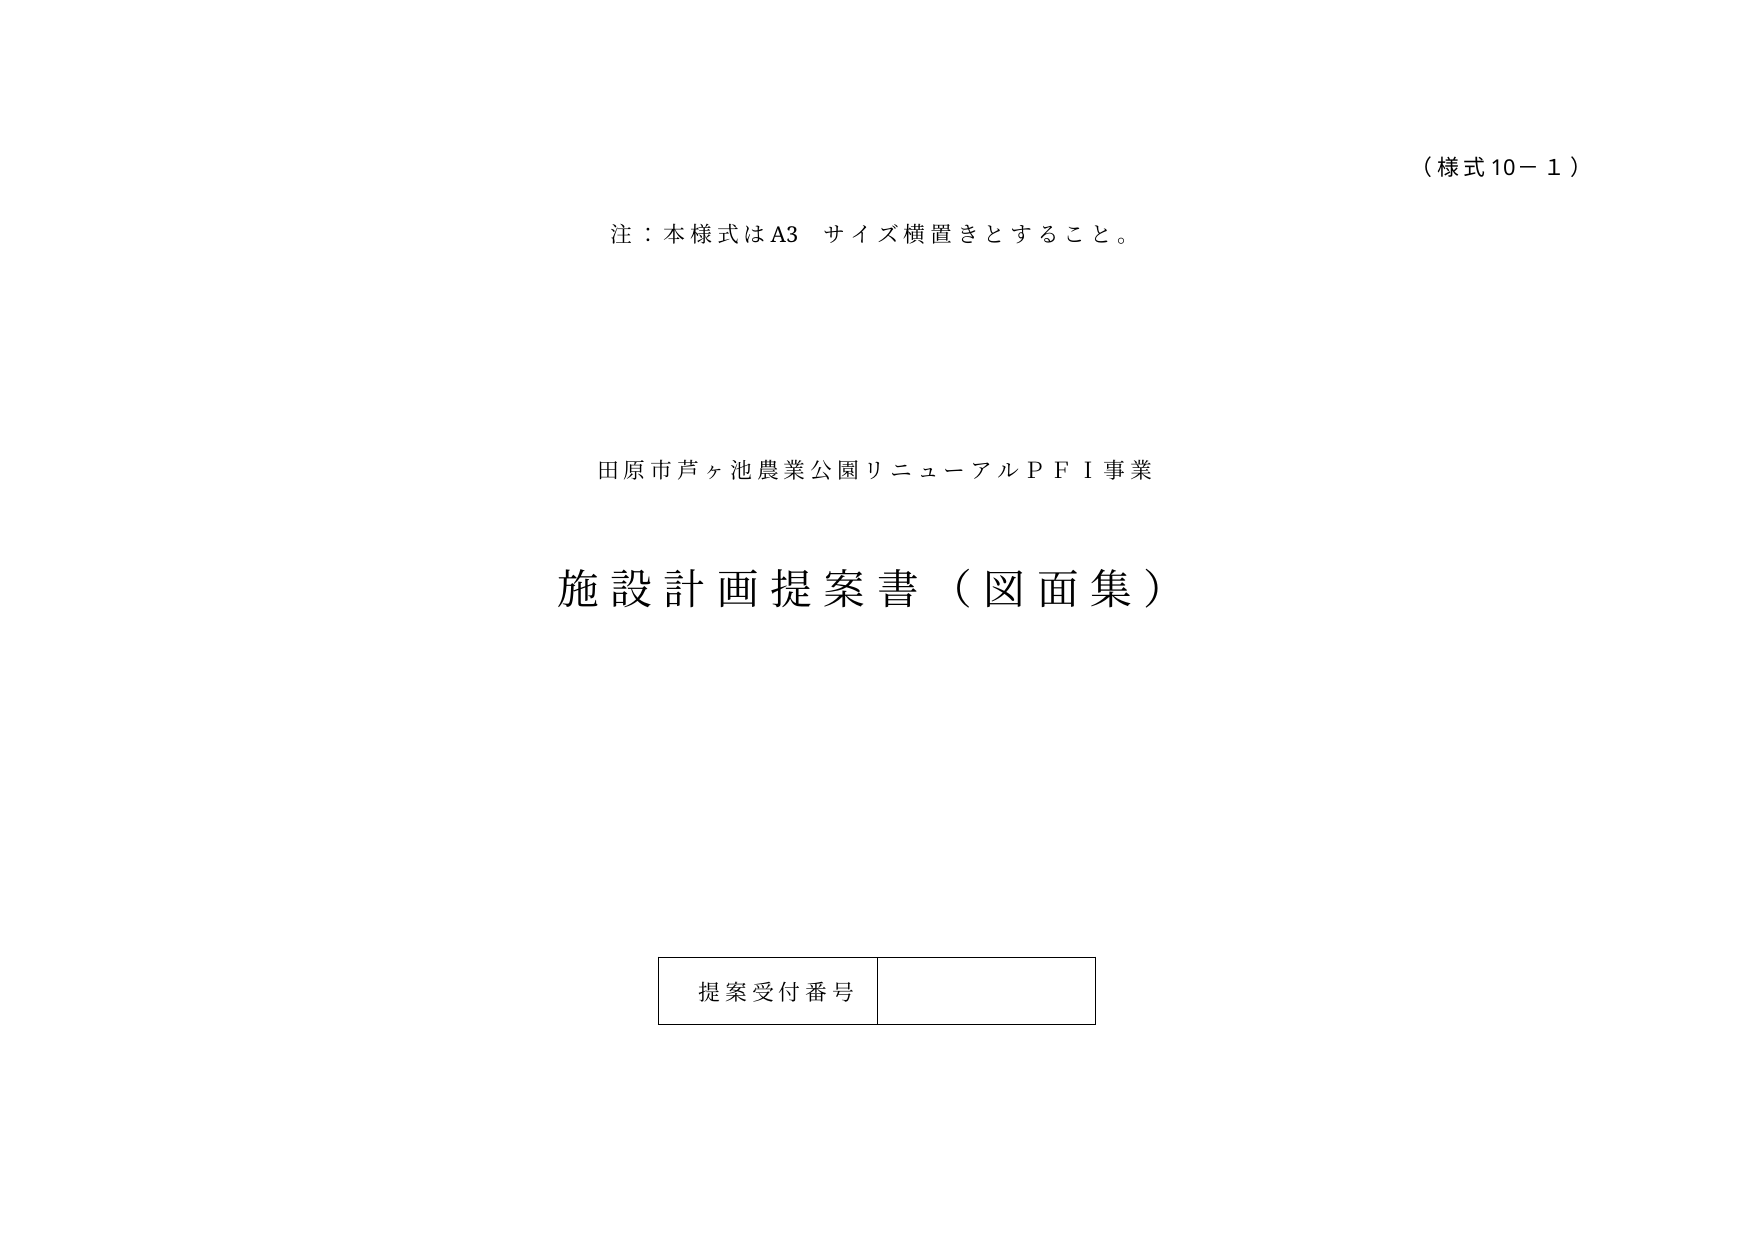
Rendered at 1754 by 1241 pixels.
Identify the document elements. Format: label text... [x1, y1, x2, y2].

text （様式10－１） [157, 149, 1597, 183]
text 施設計画提案書（図面集） [157, 553, 1597, 620]
text 注：本様式はA3サイズ横置きとすること。 [157, 216, 1597, 250]
text 田原市芦ヶ池農業公園リニューアルＰＦＩ事業 [157, 452, 1597, 486]
table_header [878, 958, 1095, 1024]
table_header 提案受付番号 [659, 958, 877, 1024]
